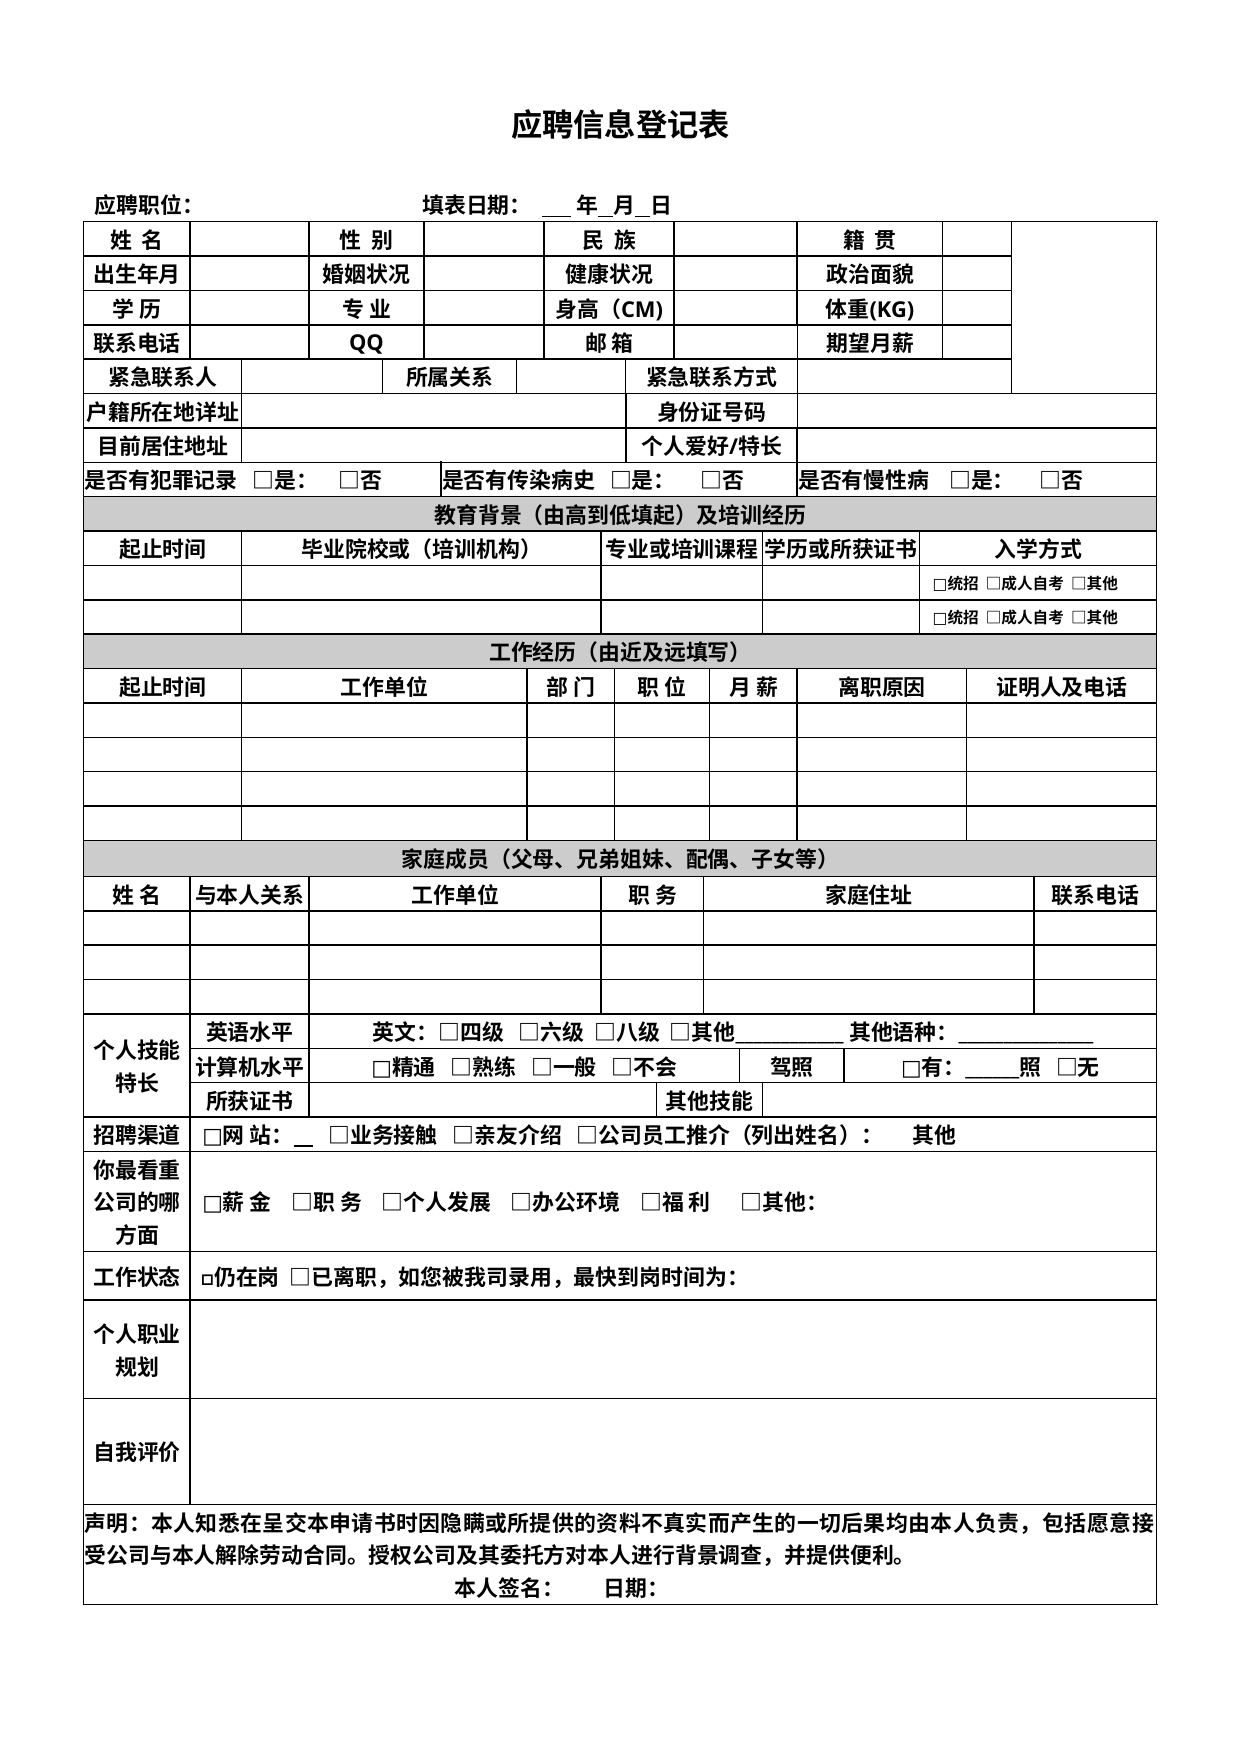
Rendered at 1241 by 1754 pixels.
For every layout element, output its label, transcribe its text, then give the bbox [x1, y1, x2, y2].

table_cell [191, 946, 308, 979]
table_cell □统招 □成人自考 □其他 [920, 566, 1156, 599]
table_cell [191, 326, 308, 358]
table_cell QQ [310, 326, 423, 358]
table_cell [763, 1083, 1156, 1116]
table_cell 入学方式 [920, 532, 1156, 564]
table_cell □薪 金 □职 务 □个人发展 □办公环境 □福 利 □其他： [191, 1152, 1156, 1251]
table_cell [84, 738, 241, 771]
table_cell 期望月薪 [798, 326, 942, 358]
table_cell 学历或所获证书 [763, 532, 919, 564]
table_header [425, 222, 543, 255]
table_header [675, 222, 796, 255]
table_cell [967, 772, 1156, 805]
table_cell [191, 980, 308, 1013]
table_cell □仍在岗 □已离职，如您被我司录用，最快到岗时间为： [191, 1252, 1156, 1299]
table_cell 工作经历（由近及远填写） [84, 635, 1156, 668]
table_cell [84, 601, 241, 633]
table_cell [84, 946, 189, 979]
text 应聘信息登记表 [88, 89, 1152, 155]
table_cell 月 薪 [710, 669, 796, 702]
table_cell 婚姻状况 [310, 257, 423, 289]
table_cell [710, 772, 796, 805]
table_cell [602, 566, 762, 599]
table_cell 离职原因 [798, 669, 966, 702]
table_cell 教育背景（由高到低填起）及培训经历 [84, 497, 1156, 530]
table_cell 身高（CM) [545, 291, 673, 324]
table_cell [310, 980, 600, 1013]
table_cell [615, 738, 709, 771]
table_cell 自我评价 [84, 1399, 189, 1503]
table_cell [242, 807, 526, 839]
table_cell [602, 912, 703, 944]
table_cell 所获证书 [191, 1083, 308, 1116]
table_cell 邮 箱 [545, 326, 673, 358]
table_cell [675, 291, 796, 324]
table_cell 计算机水平 [191, 1049, 308, 1082]
table_cell 个人技能特长 [84, 1015, 189, 1116]
table_cell 英文：□四级 □六级 □八级 □其他____________ 其他语种：_______________ [310, 1015, 1156, 1047]
table_cell 是否有慢性病 □是： □否 [798, 463, 1156, 496]
table_cell 学 历 [84, 291, 189, 324]
table_cell 证明人及电话 [967, 669, 1156, 702]
table_cell [528, 704, 614, 736]
table_cell □网 站： □业务接触 □亲友介绍 □公司员工推介（列出姓名）： 其他 [191, 1118, 1156, 1151]
table_cell 是否有传染病史 □是： □否 [442, 463, 796, 496]
table_cell 联系电话 [1035, 877, 1156, 910]
table_cell [1035, 912, 1156, 944]
table_cell 户籍所在地详址 [84, 394, 241, 427]
table_cell 英语水平 [191, 1015, 308, 1047]
table_cell 驾照 [740, 1049, 843, 1082]
table_cell [310, 912, 600, 944]
table_cell 工作单位 [310, 877, 600, 910]
table_cell 毕业院校或（培训机构） [242, 532, 600, 564]
table_cell 招聘渠道 [84, 1118, 189, 1151]
table_cell [310, 1083, 656, 1116]
table_cell 声明：本人知悉在呈交本申请书时因隐瞒或所提供的资料不真实而产生的一切后果均由本人负责，包括愿意接受公司与本人解除劳动合同。授权公司及其委托方对本人进行背景调查，并提供便利。 本人签名： 日期： [84, 1505, 1156, 1603]
table_cell □有：______照 □无 [845, 1049, 1156, 1082]
table_cell [84, 772, 241, 805]
table_cell [242, 394, 625, 427]
table_cell [425, 257, 543, 289]
table_cell [425, 326, 543, 358]
table_cell [710, 807, 796, 839]
table_cell [242, 772, 526, 805]
table_cell [798, 738, 966, 771]
table_cell [191, 1301, 1156, 1398]
table_cell 工作状态 [84, 1252, 189, 1299]
table_cell [798, 772, 966, 805]
table_cell [763, 566, 919, 599]
table_cell [425, 291, 543, 324]
table_cell [763, 601, 919, 633]
table_cell [528, 738, 614, 771]
table_cell [310, 946, 600, 979]
table_cell 政治面貌 [798, 257, 942, 289]
table_cell 职 务 [602, 877, 703, 910]
table_cell [798, 807, 966, 839]
table_cell 你最看重公司的哪方面 [84, 1152, 189, 1251]
table_cell [798, 360, 1011, 393]
table_cell 身份证号码 [627, 394, 797, 427]
table_cell [242, 738, 526, 771]
table_cell 健康状况 [545, 257, 673, 289]
table_cell [943, 326, 1011, 358]
table_cell [943, 257, 1011, 289]
table_cell [242, 704, 526, 736]
table_cell [798, 429, 1156, 461]
table_cell 专业或培训课程 [602, 532, 762, 564]
table_cell [84, 566, 241, 599]
table_cell [84, 912, 189, 944]
table_cell 所属关系 [383, 360, 516, 393]
table_cell [798, 394, 1156, 427]
table_cell 体重(KG) [798, 291, 942, 324]
table_cell [704, 946, 1033, 979]
table_cell 联系电话 [84, 326, 189, 358]
table_cell [615, 772, 709, 805]
table_cell [191, 291, 308, 324]
table_cell [242, 360, 382, 393]
table_cell 起止时间 [84, 669, 241, 702]
table_cell 紧急联系人 [84, 360, 241, 393]
table_cell [675, 257, 796, 289]
table_cell [517, 360, 625, 393]
table_cell 个人爱好/特长 [627, 429, 796, 461]
table_cell [602, 946, 703, 979]
table_header 性 别 [310, 222, 423, 255]
table_cell [84, 807, 241, 839]
table_cell 出生年月 [84, 257, 189, 289]
table_cell [602, 980, 703, 1013]
table_cell 与本人关系 [191, 877, 308, 910]
table_cell [242, 601, 600, 633]
table_cell 家庭成员（父母、兄弟姐妹、配偶、子女等） [84, 841, 1156, 876]
table_cell [191, 257, 308, 289]
table_cell 姓 名 [84, 877, 189, 910]
table_cell [967, 738, 1156, 771]
table_cell [704, 912, 1033, 944]
table_cell 家庭住址 [704, 877, 1033, 910]
table_cell [191, 1399, 1156, 1503]
table_cell [528, 807, 614, 839]
table_cell 目前居住地址 [84, 429, 241, 461]
table_cell [242, 566, 600, 599]
table_header 姓 名 [84, 222, 189, 255]
table_cell [84, 704, 241, 736]
table_cell 部 门 [528, 669, 614, 702]
table_cell [602, 601, 762, 633]
table_cell [710, 738, 796, 771]
table_cell [84, 980, 189, 1013]
table_cell □统招 □成人自考 □其他 [920, 601, 1156, 633]
table_header [1012, 222, 1156, 393]
table_cell 职 位 [615, 669, 709, 702]
table_header 民 族 [545, 222, 673, 255]
table_header [191, 222, 308, 255]
table_cell [615, 704, 709, 736]
table_cell □精通 □熟练 □一般 □不会 [310, 1049, 739, 1082]
table_cell [1035, 946, 1156, 979]
table_cell [798, 704, 966, 736]
table_header [943, 222, 1011, 255]
table_cell [710, 704, 796, 736]
table_cell 个人职业规划 [84, 1301, 189, 1398]
table_header 籍 贯 [798, 222, 942, 255]
table_cell [967, 807, 1156, 839]
table_cell 其他技能 [657, 1083, 762, 1116]
table_cell [191, 912, 308, 944]
table_cell 工作单位 [242, 669, 526, 702]
table_cell 专 业 [310, 291, 423, 324]
table_cell 起止时间 [84, 532, 241, 564]
table_cell [1035, 980, 1156, 1013]
table_cell 紧急联系方式 [626, 360, 797, 393]
table_cell [967, 704, 1156, 736]
table_cell [242, 429, 625, 461]
table_cell [528, 772, 614, 805]
table_cell [704, 980, 1033, 1013]
table_cell [675, 326, 797, 358]
table_cell [943, 291, 1011, 324]
table_cell [615, 807, 709, 839]
text 应聘职位： 填表日期： 年 月 日 [88, 188, 1152, 221]
table_cell 是否有犯罪记录 □是： □否 [84, 463, 440, 496]
